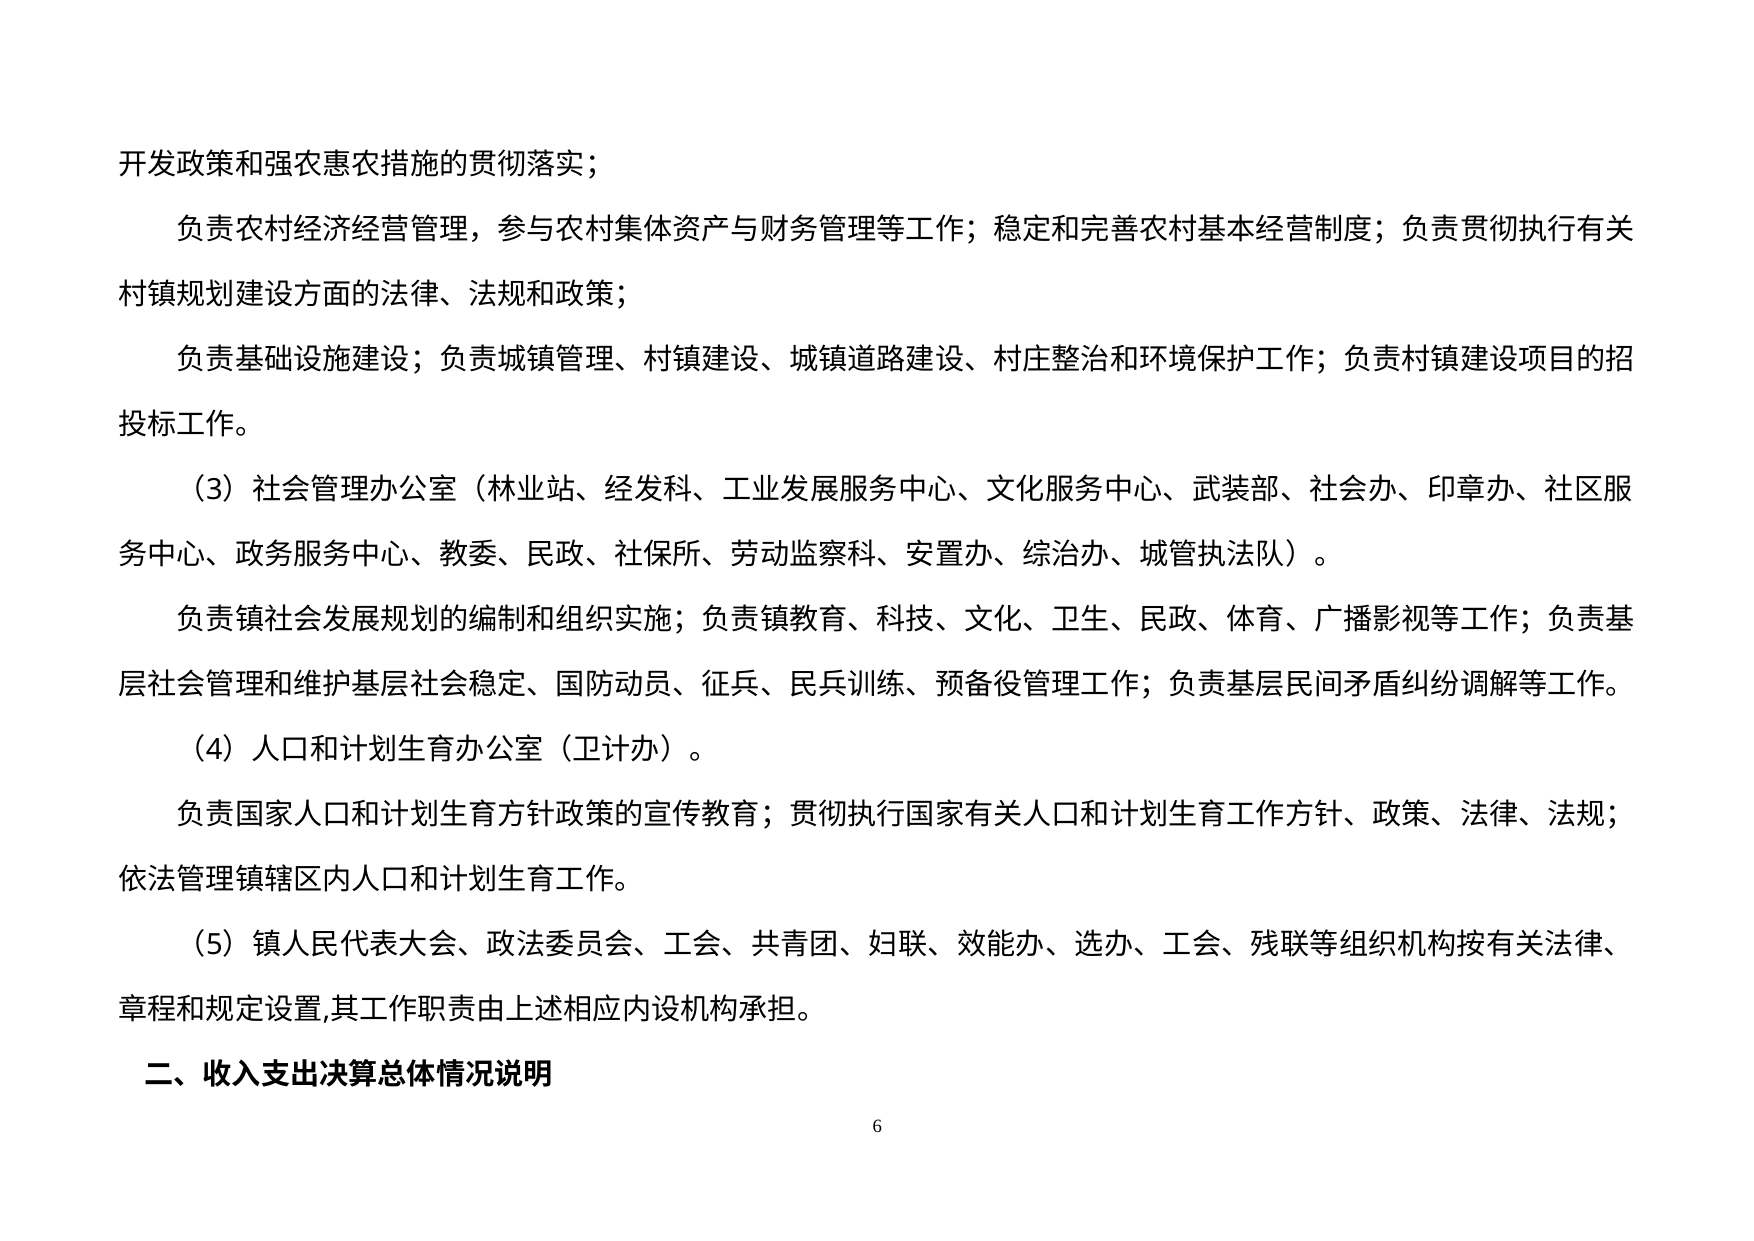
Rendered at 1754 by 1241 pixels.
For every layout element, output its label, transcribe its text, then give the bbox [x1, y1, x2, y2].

text 负责镇社会发展规划的编制和组织实施；负责镇教育、科技、文化、卫生、民政、体育、广播影视等工作；负责基层社会管理和维护基层社会稳定、国防动员、征兵、民兵训练、预备役管理工作；负责基层民间矛盾纠纷调解等工作。 [118, 584, 1636, 714]
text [118, 129, 1636, 194]
text （5）镇人民代表大会、政法委员会、工会、共青团、妇联、效能办、选办、工会、残联等组织机构按有关法律、章程和规定设置,其工作职责由上述相应内设机构承担。 [118, 909, 1636, 1039]
text （3）社会管理办公室（林业站、经发科、工业发展服务中心、文化服务中心、武装部、社会办、印章办、社区服务中心、政务服务中心、教委、民政、社保所、劳动监察科、安置办、综治办、城管执法队）。 [118, 454, 1636, 584]
text 负责农村经济经营管理，参与农村集体资产与财务管理等工作；稳定和完善农村基本经营制度；负责贯彻执行有关村镇规划建设方面的法律、法规和政策； [118, 194, 1636, 324]
text 二、收入支出决算总体情况说明 [118, 1039, 1636, 1104]
text 负责基础设施建设；负责城镇管理、村镇建设、城镇道路建设、村庄整治和环境保护工作；负责村镇建设项目的招投标工作。 [118, 324, 1636, 454]
text 负责国家人口和计划生育方针政策的宣传教育；贯彻执行国家有关人口和计划生育工作方针、政策、法律、法规；依法管理镇辖区内人口和计划生育工作。 [118, 779, 1636, 909]
text （4）人口和计划生育办公室（卫计办）。 [118, 714, 1636, 779]
